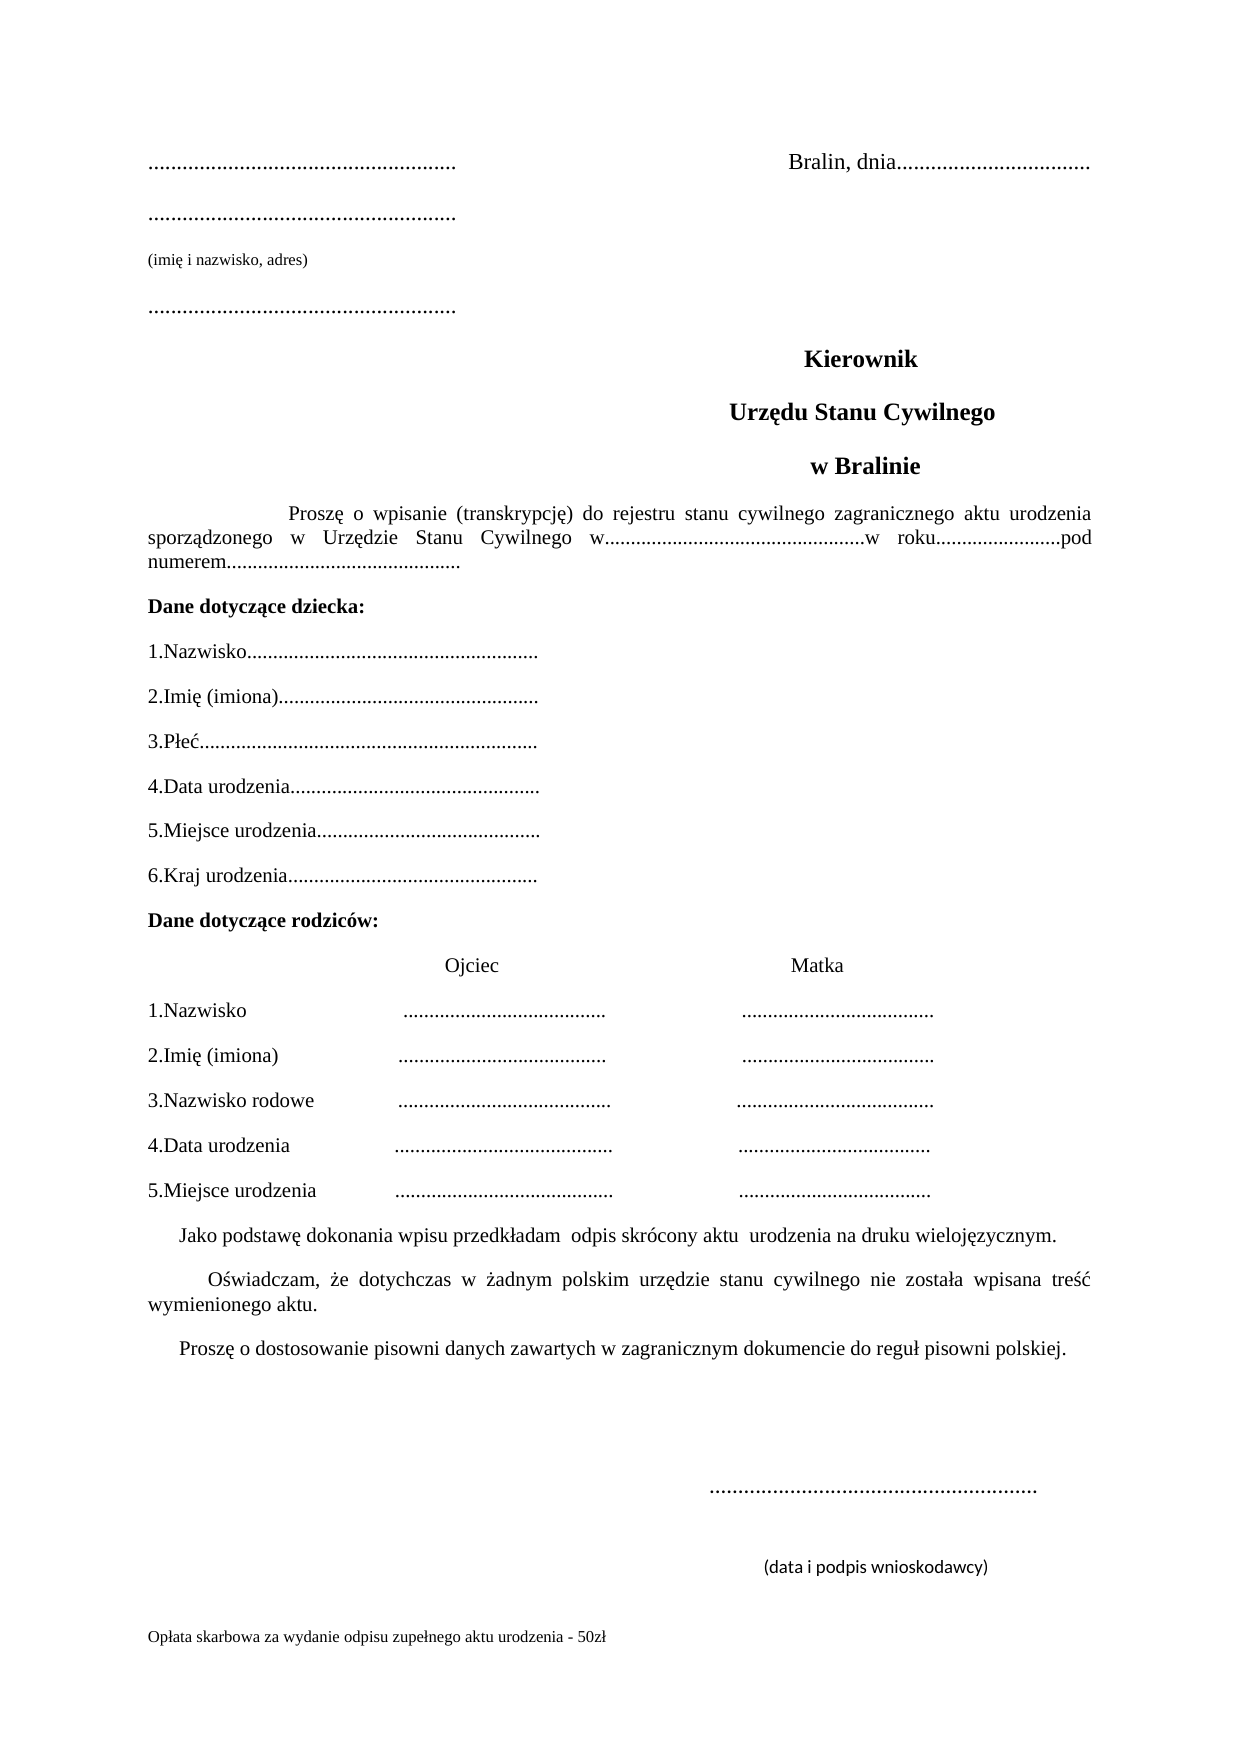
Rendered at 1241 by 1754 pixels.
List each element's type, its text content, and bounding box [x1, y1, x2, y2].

text Proszę o dostosowanie pisowni danych zawartych w zagranicznym dokumencie do reguł pisowni polskiej. [148, 1336, 1092, 1360]
text (data i podpis wnioskodawcy) [148, 1555, 1092, 1578]
text 6.Kraj urodzenia................................................ [148, 863, 1092, 887]
text Proszę o wpisanie (transkrypcję) do rejestru stanu cywilnego zagranicznego aktu urodzenia sporządzonego w Urzędzie Stanu Cywilnego w..................................................w roku........................pod numerem............................................. [148, 501, 1092, 573]
text Dane dotyczące dziecka: [148, 594, 1092, 618]
text Oświadczam, że dotychczas w żadnym polskim urzędzie stanu cywilnego nie została wpisana treść wymienionego aktu. [148, 1267, 1092, 1316]
text 4.Data urodzenia .......................................... ..................................... [148, 1133, 1092, 1157]
text ...................................................... [148, 293, 1092, 319]
text 4.Data urodzenia................................................ [148, 773, 1092, 798]
text Kierownik [148, 344, 1092, 372]
text 3.Płeć................................................................. [148, 729, 1092, 753]
text 5.Miejsce urodzenia .......................................... ..................................... [148, 1178, 1092, 1202]
text 3.Nazwisko rodowe ......................................... ...................................... [148, 1088, 1092, 1112]
text ......................................................... [148, 1471, 1092, 1499]
text Ojciec Matka [148, 953, 1092, 977]
text Dane dotyczące rodziców: [148, 908, 1092, 932]
text 2.Imię (imiona).................................................. [148, 684, 1092, 708]
text Jako podstawę dokonania wpisu przedkładam odpis skrócony aktu urodzenia na druku wielojęzycznym. [148, 1222, 1092, 1247]
text 2.Imię (imiona) ........................................ ..................................... [148, 1043, 1092, 1067]
text ...................................................... Bralin, dnia.................................. [148, 148, 1092, 174]
text Opłata skarbowa za wydanie odpisu zupełnego aktu urodzenia - 50zł [148, 1627, 1092, 1646]
text Urzędu Stanu Cywilnego [148, 397, 1092, 426]
text ...................................................... [148, 199, 1092, 225]
text (imię i nazwisko, adres) [148, 250, 1092, 269]
text 1.Nazwisko........................................................ [148, 639, 1092, 663]
text 1.Nazwisko ....................................... ..................................... [148, 998, 1092, 1022]
text w Bralinie [148, 451, 1092, 480]
text 5.Miejsce urodzenia........................................... [148, 818, 1092, 842]
